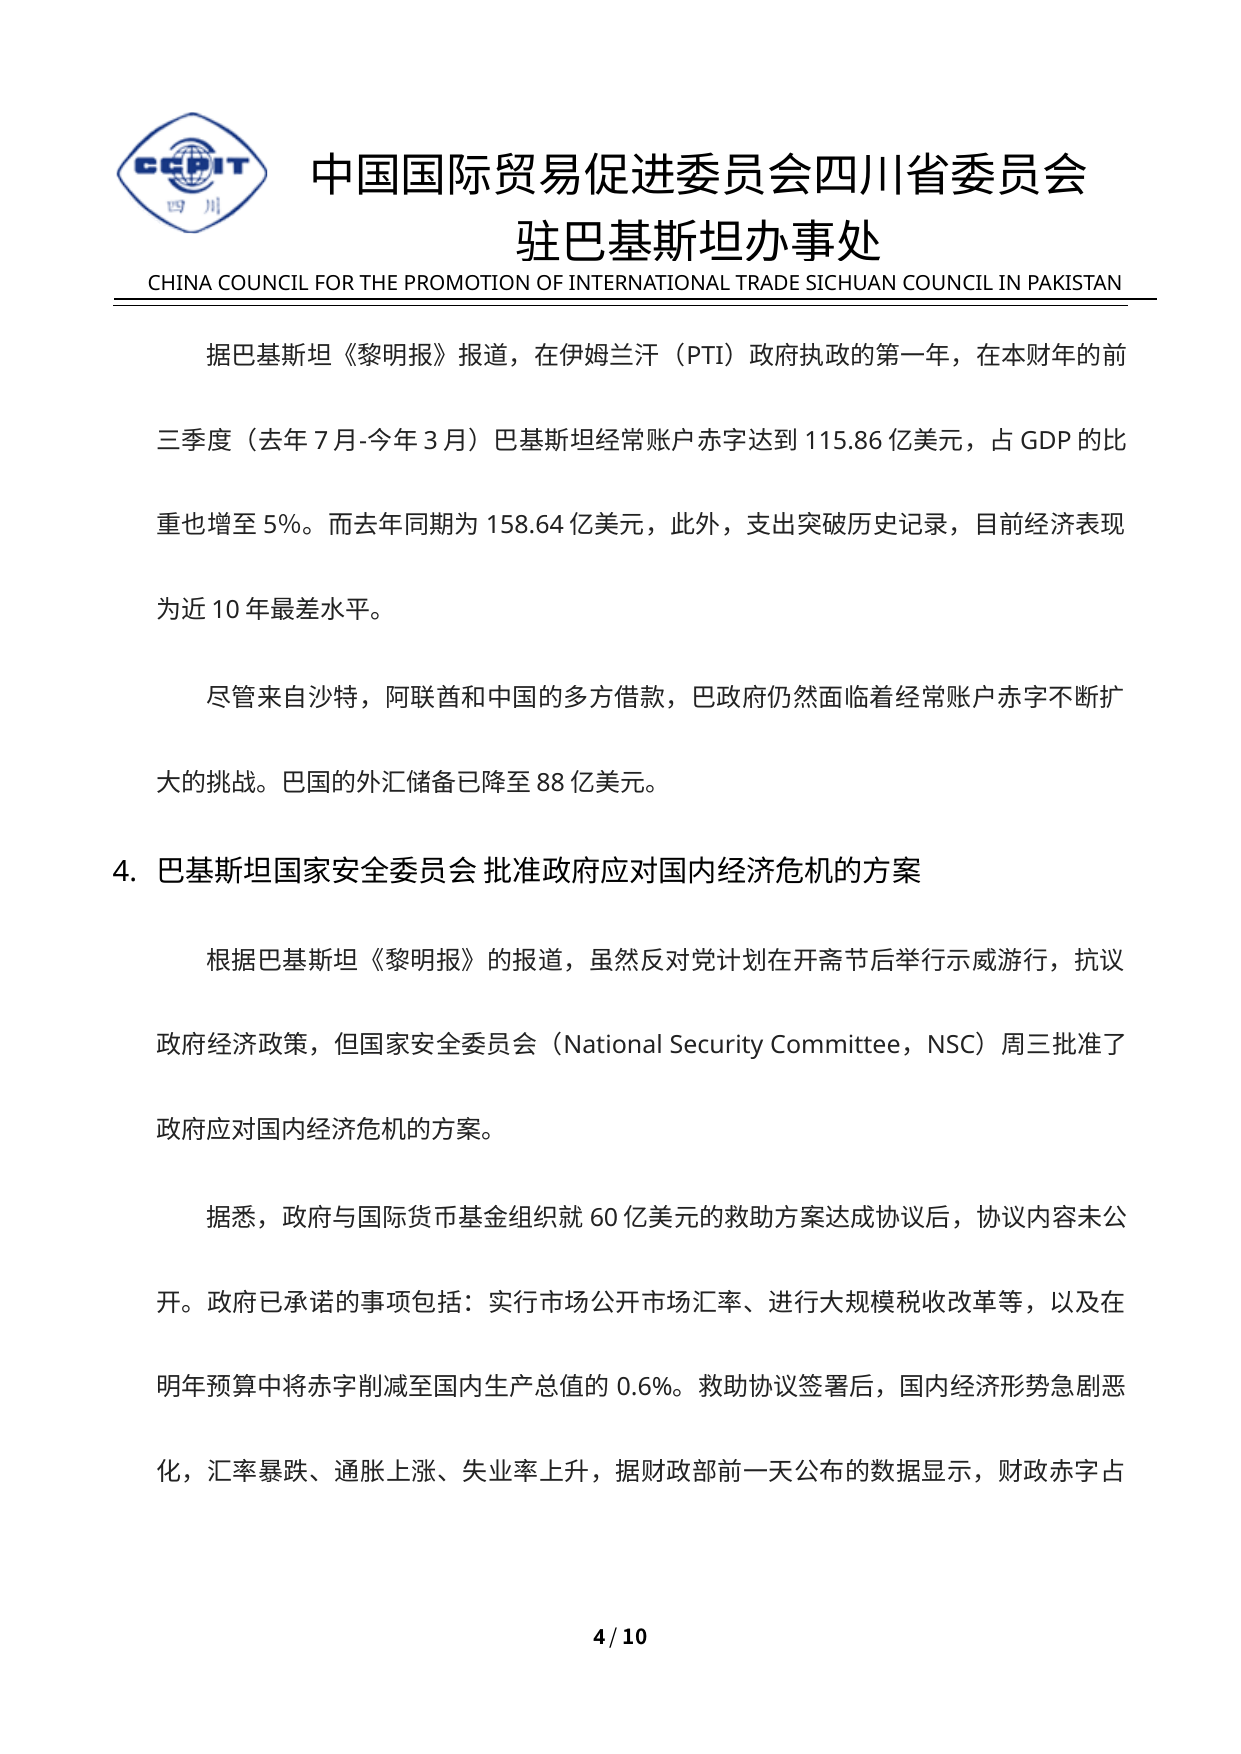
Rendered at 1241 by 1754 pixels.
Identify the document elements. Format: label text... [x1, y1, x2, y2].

picture [112, 111, 274, 235]
text 据巴基斯坦《黎明报》报道，在伊姆兰汗（PTI）政府执政的第一年，在本财年的前三季度（去年7月-今年3月）巴基斯坦经常账户赤字达到115.86亿美元，占GDP的比重也增至5％。而去年同期为158.64亿美元，此外，支出突破历史记录，目前经济表现为近10年最差水平。 [156, 321, 1128, 640]
list 巴基斯坦国家安全委员会 批准政府应对国内经济危机的方案 [112, 836, 1128, 901]
text 根据巴基斯坦《黎明报》的报道，虽然反对党计划在开斋节后举行示威游行，抗议政府经济政策，但国家安全委员会（National Security Committee，NSC）周三批准了政府应对国内经济危机的方案。 [156, 926, 1128, 1160]
text 尽管来自沙特，阿联酋和中国的多方借款，巴政府仍然面临着经常账户赤字不断扩大的挑战。巴国的外汇储备已降至88亿美元。 [156, 663, 1128, 813]
